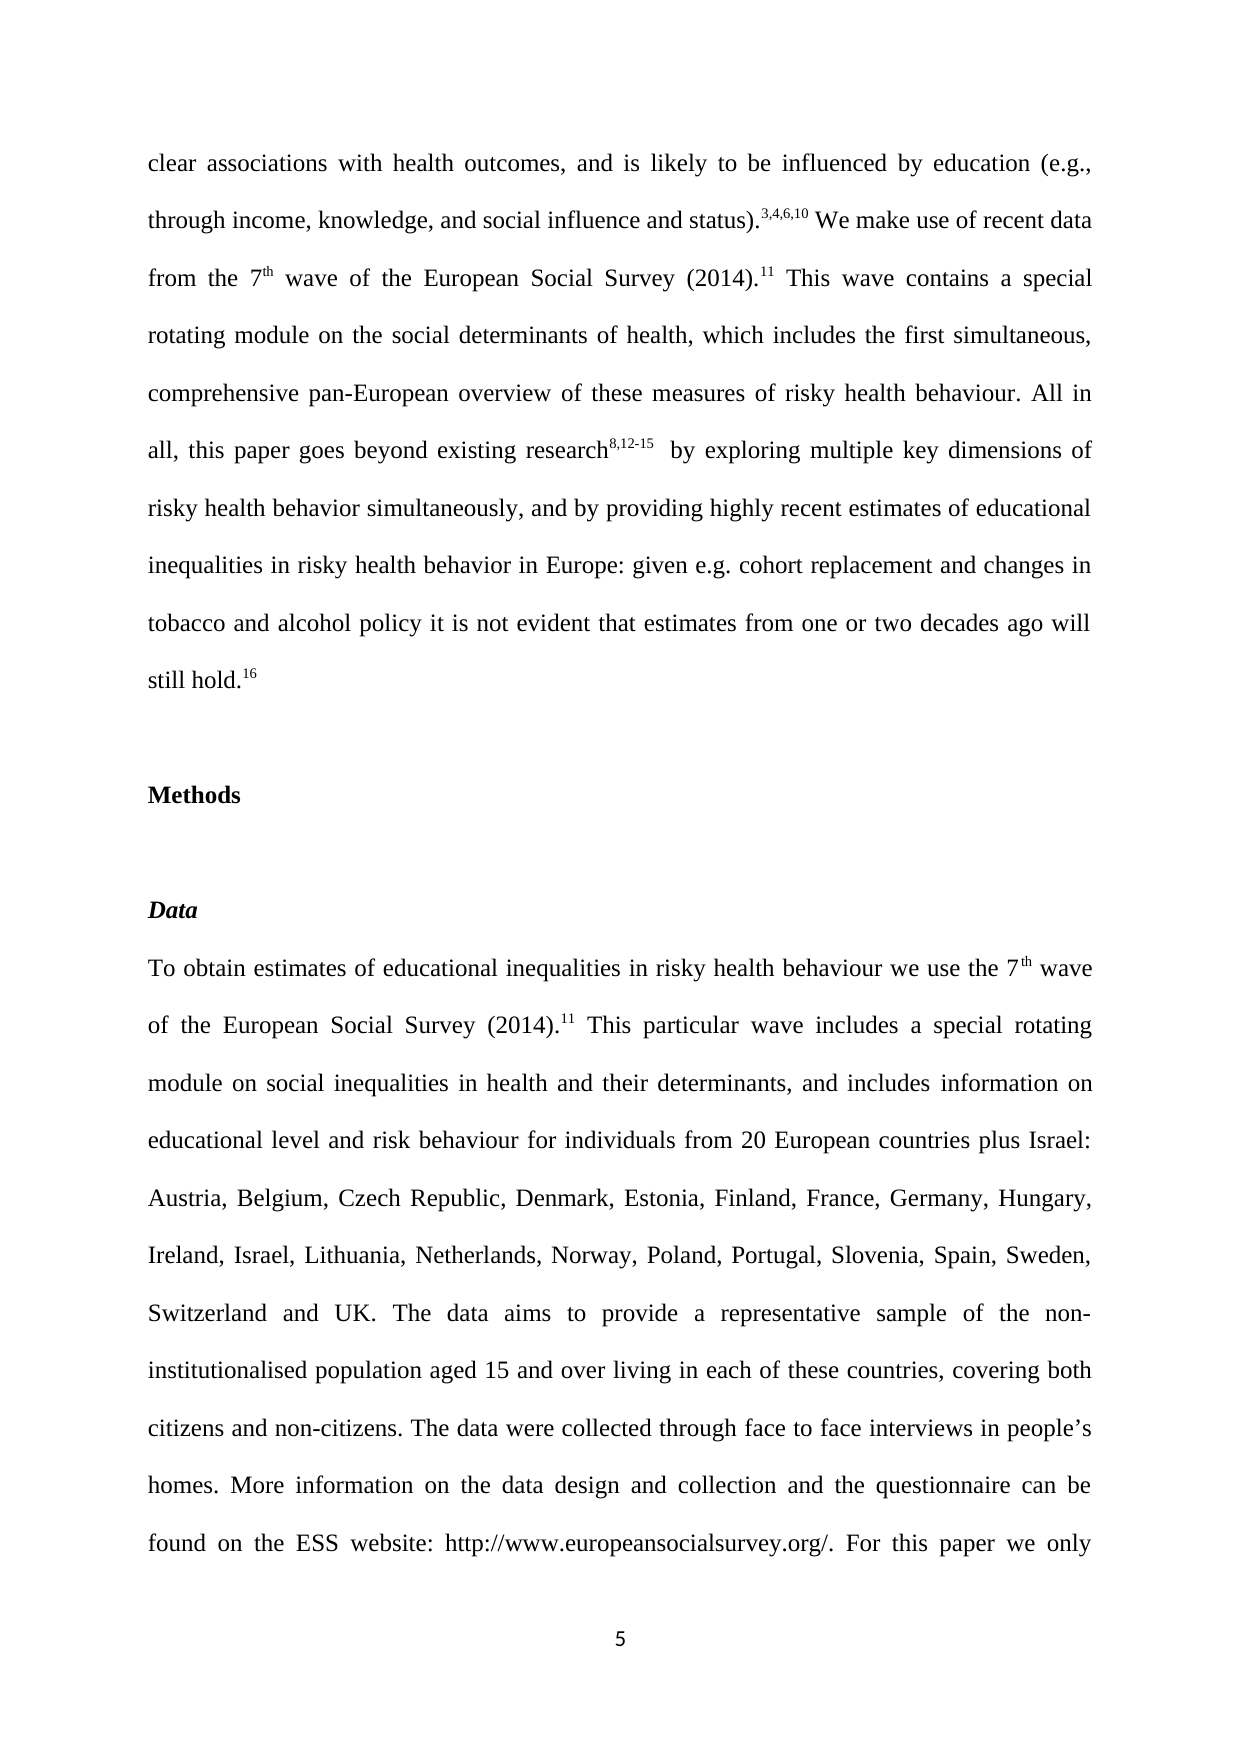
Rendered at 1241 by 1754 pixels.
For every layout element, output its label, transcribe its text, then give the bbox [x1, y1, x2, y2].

text Methods [148, 780, 1093, 809]
text Data [148, 895, 1093, 924]
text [148, 148, 1093, 694]
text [148, 953, 1093, 1556]
